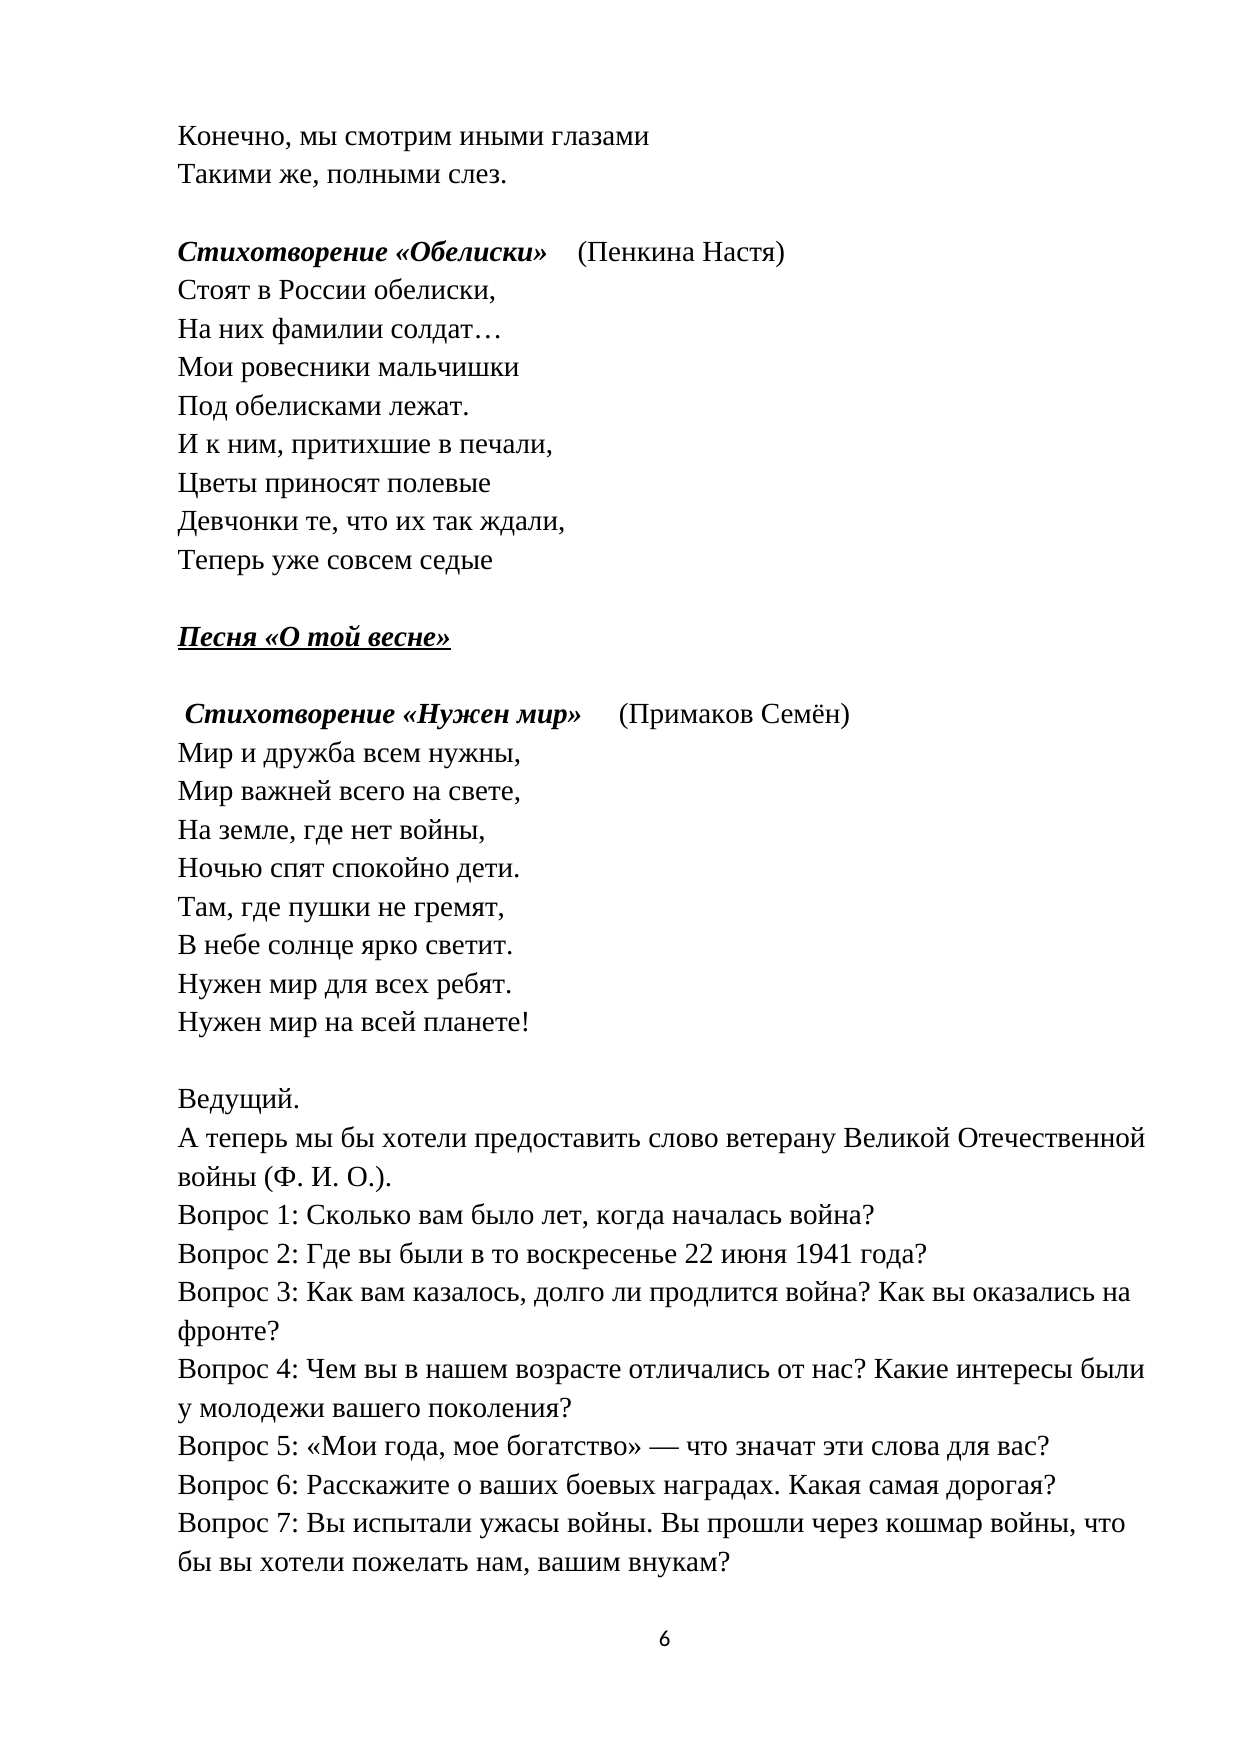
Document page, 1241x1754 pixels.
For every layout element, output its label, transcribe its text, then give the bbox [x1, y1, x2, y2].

text Песня «О той весне» [177, 619, 1152, 653]
text Стихотворение «Обелиски» (Пенкина Настя) [177, 234, 1152, 267]
text Стоят в России обелиски, На них фамилии солдат… Мои ровесники мальчишки Под обелисками лежат. И к ним, притихшие в печали, Цветы приносят полевые Девчонки те, что их так ждали, Теперь уже совсем седые [177, 272, 1152, 576]
text Мир и дружба всем нужны, Мир важней всего на свете, На земле, где нет войны, Ночью спят спокойно дети. Там, где пушки не гремят, В небе солнце ярко светит. Нужен мир для всех ребят. Нужен мир на всей планете! [177, 735, 1152, 1038]
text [177, 118, 1152, 190]
text Стихотворение «Нужен мир» (Примаков Семён) [177, 696, 1152, 730]
text Ведущий. А теперь мы бы хотели предоставить слово ветерану Великой Отечественной войны (Ф. И. О.). Вопрос 1: Сколько вам было лет, когда началась война? Вопрос 2: Где вы были в то воскресенье 22 июня 1941 года? Вопрос 3: Как вам казалось, долго ли продлится война? Как вы оказались на фронте? Вопрос 4: Чем вы в нашем возрасте отличались от нас? Какие интересы были у молодежи вашего поколения? Вопрос 5: «Мои года, мое богатство» — что значат эти слова для вас? Вопрос 6: Расскажите о ваших боевых наградах. Какая самая дорогая? Вопрос 7: Вы испытали ужасы войны. Вы прошли через кошмар войны, что бы вы хотели пожелать нам, вашим внукам? [177, 1082, 1152, 1578]
